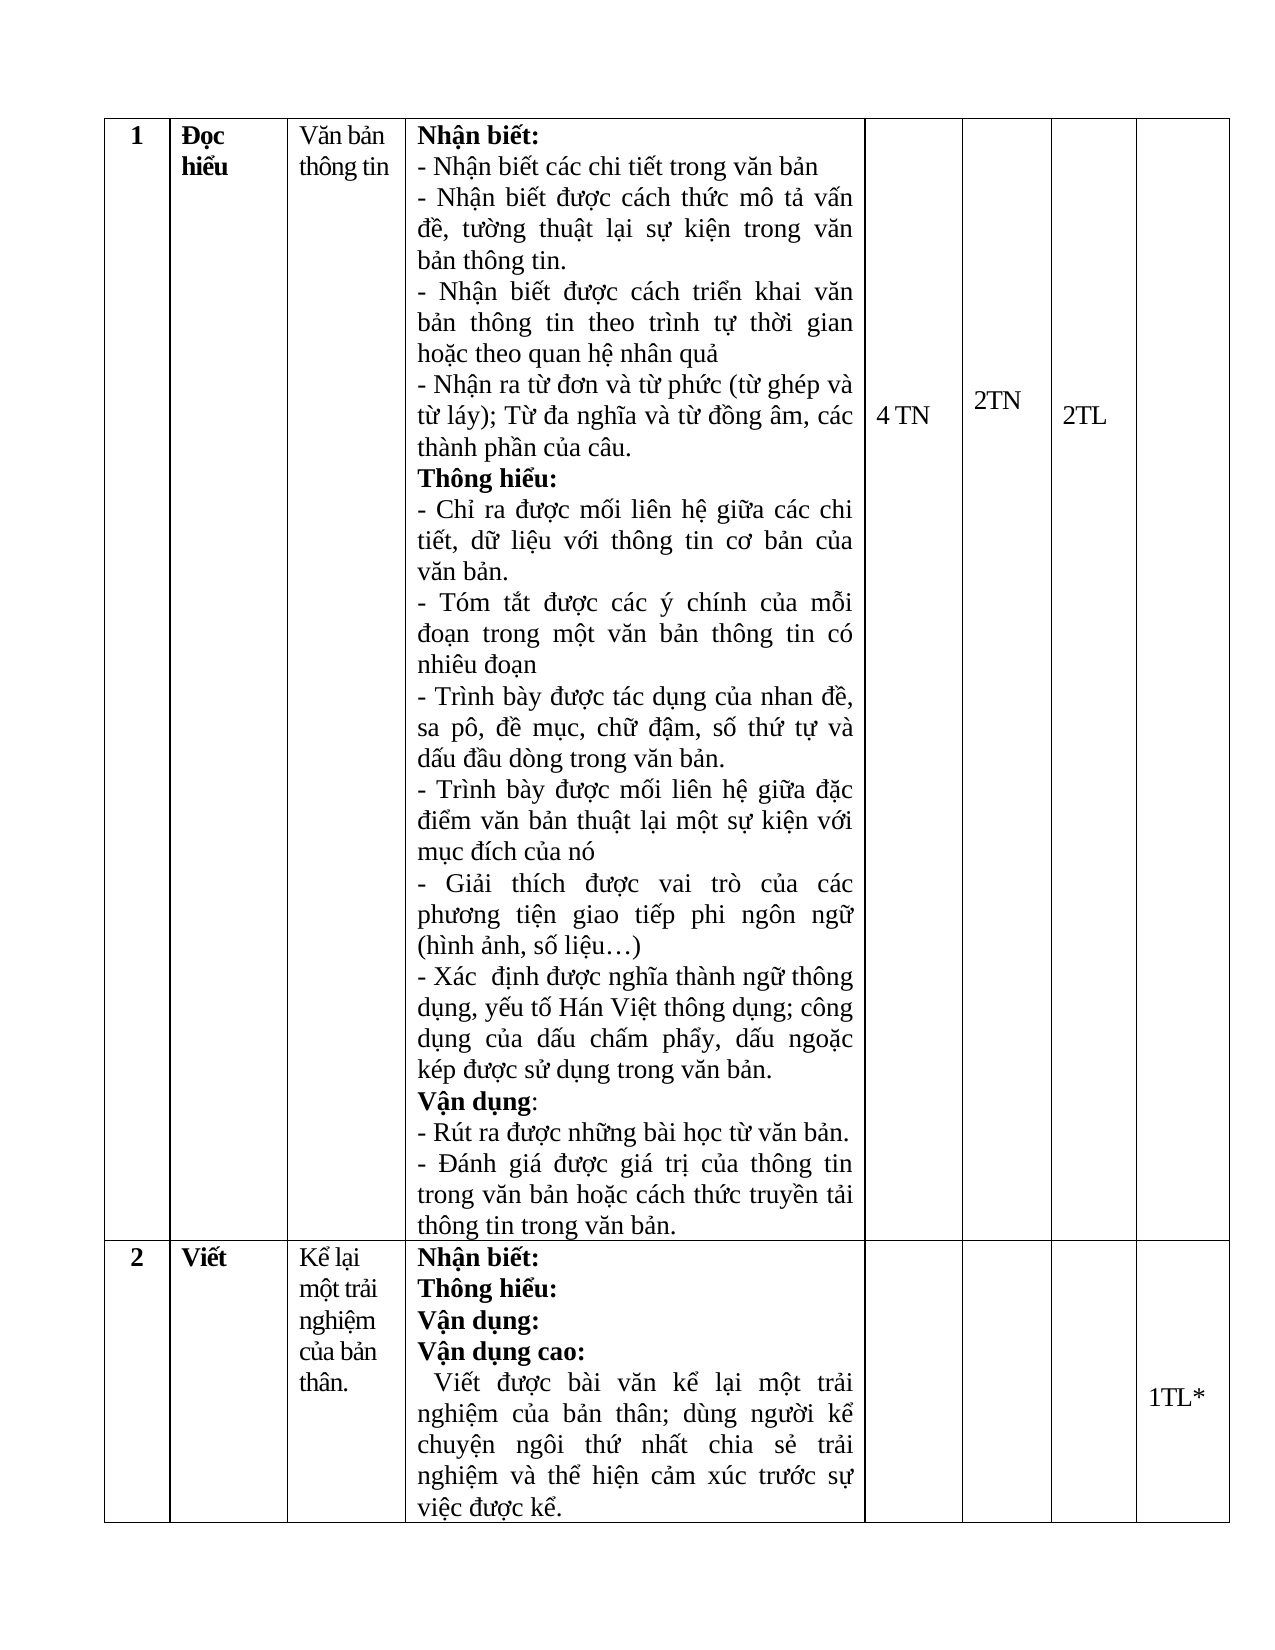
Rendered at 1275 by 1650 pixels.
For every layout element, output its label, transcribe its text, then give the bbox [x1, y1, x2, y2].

table_cell 1 [105, 119, 169, 1240]
table_cell Kể lại một trải nghiệm của bản thân. [288, 1241, 405, 1522]
table_cell 4 TN [866, 119, 962, 1240]
table_cell 2TN [963, 119, 1051, 1240]
table_cell Văn bản thông tin [288, 119, 405, 1240]
table_cell Nhận biết: Thông hiểu: Vận dụng: Vận dụng cao: Viết được bài văn kể lại một trải nghiệm của bản thân; dùng người kể chuyện ngôi thứ nhất chia sẻ trải nghiệm và thể hiện cảm xúc trước sự việc được kể. [406, 1241, 864, 1522]
table_cell Nhận biết: - Nhận biết các chi tiết trong văn bản - Nhận biết được cách thức mô tả vấn đề, tường thuật lại sự kiện trong văn bản thông tin. - Nhận biết được cách triển khai văn bản thông tin theo trình tự thời gian hoặc theo quan hệ nhân quả - Nhận ra từ đơn và từ phức (từ ghép và từ láy); Từ đa nghĩa và từ đồng âm, các thành phần của câu. Thông hiểu: - Chỉ ra được mối liên hệ giữa các chi tiết, dữ liệu với thông tin cơ bản của văn bản. - Tóm tắt được các ý chính của mỗi đoạn trong một văn bản thông tin có nhiêu đoạn - Trình bày được tác dụng của nhan đề, sa pô, đề mục, chữ đậm, số thứ tự và dấu đầu dòng trong văn bản. - Trình bày được mối liên hệ giữa đặc điểm văn bản thuật lại một sự kiện với mục đích của nó - Giải thích được vai trò của các phương tiện giao tiếp phi ngôn ngữ (hình ảnh, số liệu…) - Xác định được nghĩa thành ngữ thông dụng, yếu tố Hán Việt thông dụng; công dụng của dấu chấm phẩy, dấu ngoặc kép được sử dụng trong văn bản. Vận dụng: - Rút ra được những bài học từ văn bản. - Đánh giá được giá trị của thông tin trong văn bản hoặc cách thức truyền tải thông tin trong văn bản. [406, 119, 864, 1240]
table_cell 2 [105, 1241, 169, 1522]
table_cell [1052, 1241, 1136, 1522]
table_cell [963, 1241, 1051, 1522]
table_cell Đọc hiểu [171, 119, 287, 1240]
table_cell [866, 1241, 962, 1522]
table_cell 2TL [1052, 119, 1136, 1240]
table_cell 1TL* [1137, 1241, 1229, 1522]
table_cell [1137, 119, 1229, 1240]
table_cell Viết [171, 1241, 287, 1522]
